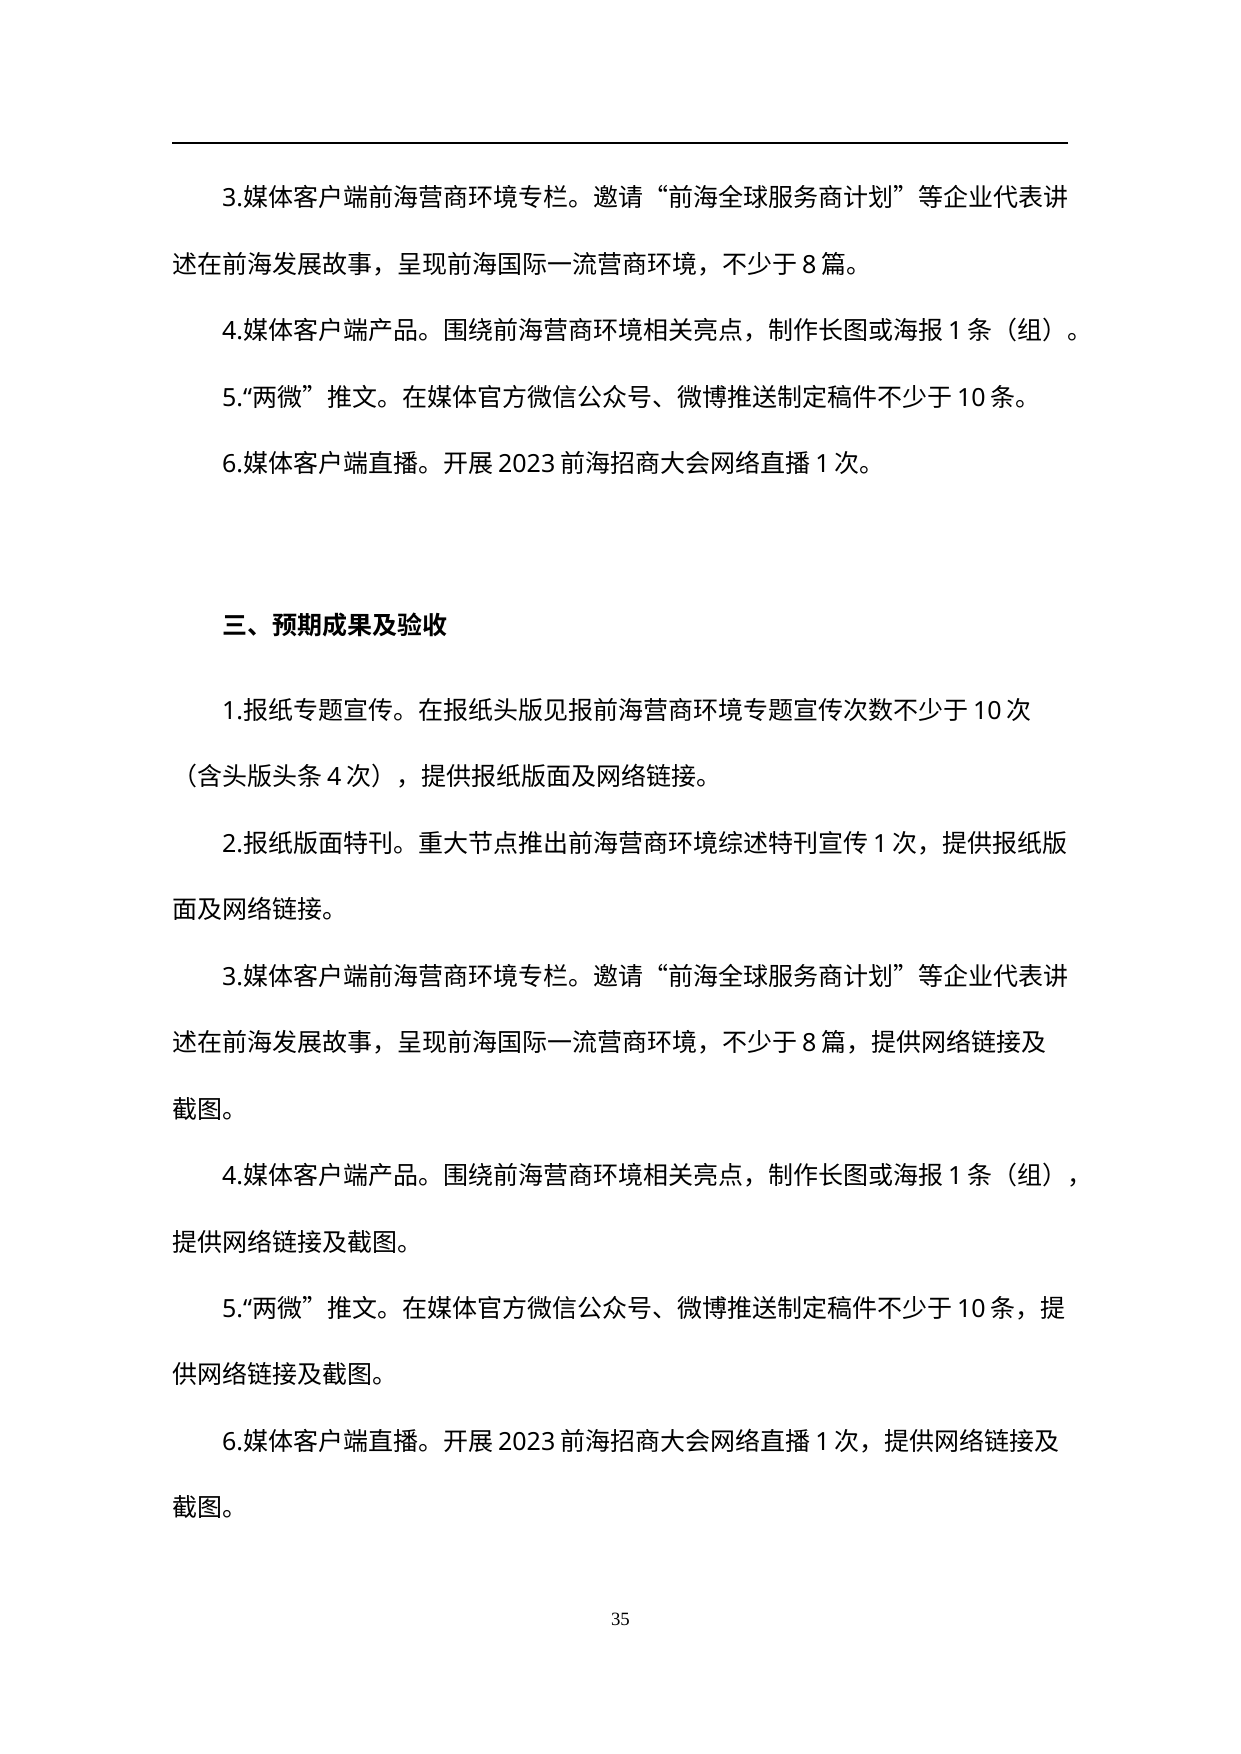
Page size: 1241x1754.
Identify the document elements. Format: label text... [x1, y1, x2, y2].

text 三、预期成果及验收 [172, 591, 1068, 657]
text 2.报纸版面特刊。重大节点推出前海营商环境综述特刊宣传1次，提供报纸版面及网络链接。 [172, 808, 1068, 941]
text 5.“两微”推文。在媒体官方微信公众号、微博推送制定稿件不少于10条。 [172, 362, 1068, 428]
text 4.媒体客户端产品。围绕前海营商环境相关亮点，制作长图或海报1条（组），提供网络链接及截图。 [172, 1141, 1068, 1273]
text 4.媒体客户端产品。围绕前海营商环境相关亮点，制作长图或海报1条（组）。 [172, 295, 1068, 362]
text 6.媒体客户端直播。开展2023前海招商大会网络直播1次，提供网络链接及截图。 [172, 1406, 1068, 1539]
text 3.媒体客户端前海营商环境专栏。邀请“前海全球服务商计划”等企业代表讲述在前海发展故事，呈现前海国际一流营商环境，不少于8篇，提供网络链接及截图。 [172, 941, 1068, 1141]
text 1.报纸专题宣传。在报纸头版见报前海营商环境专题宣传次数不少于10次（含头版头条4次），提供报纸版面及网络链接。 [172, 675, 1068, 808]
text 5.“两微”推文。在媒体官方微信公众号、微博推送制定稿件不少于10条，提供网络链接及截图。 [172, 1273, 1068, 1406]
text 3.媒体客户端前海营商环境专栏。邀请“前海全球服务商计划”等企业代表讲述在前海发展故事，呈现前海国际一流营商环境，不少于8篇。 [172, 162, 1068, 295]
text 6.媒体客户端直播。开展2023前海招商大会网络直播1次。 [172, 428, 1068, 495]
